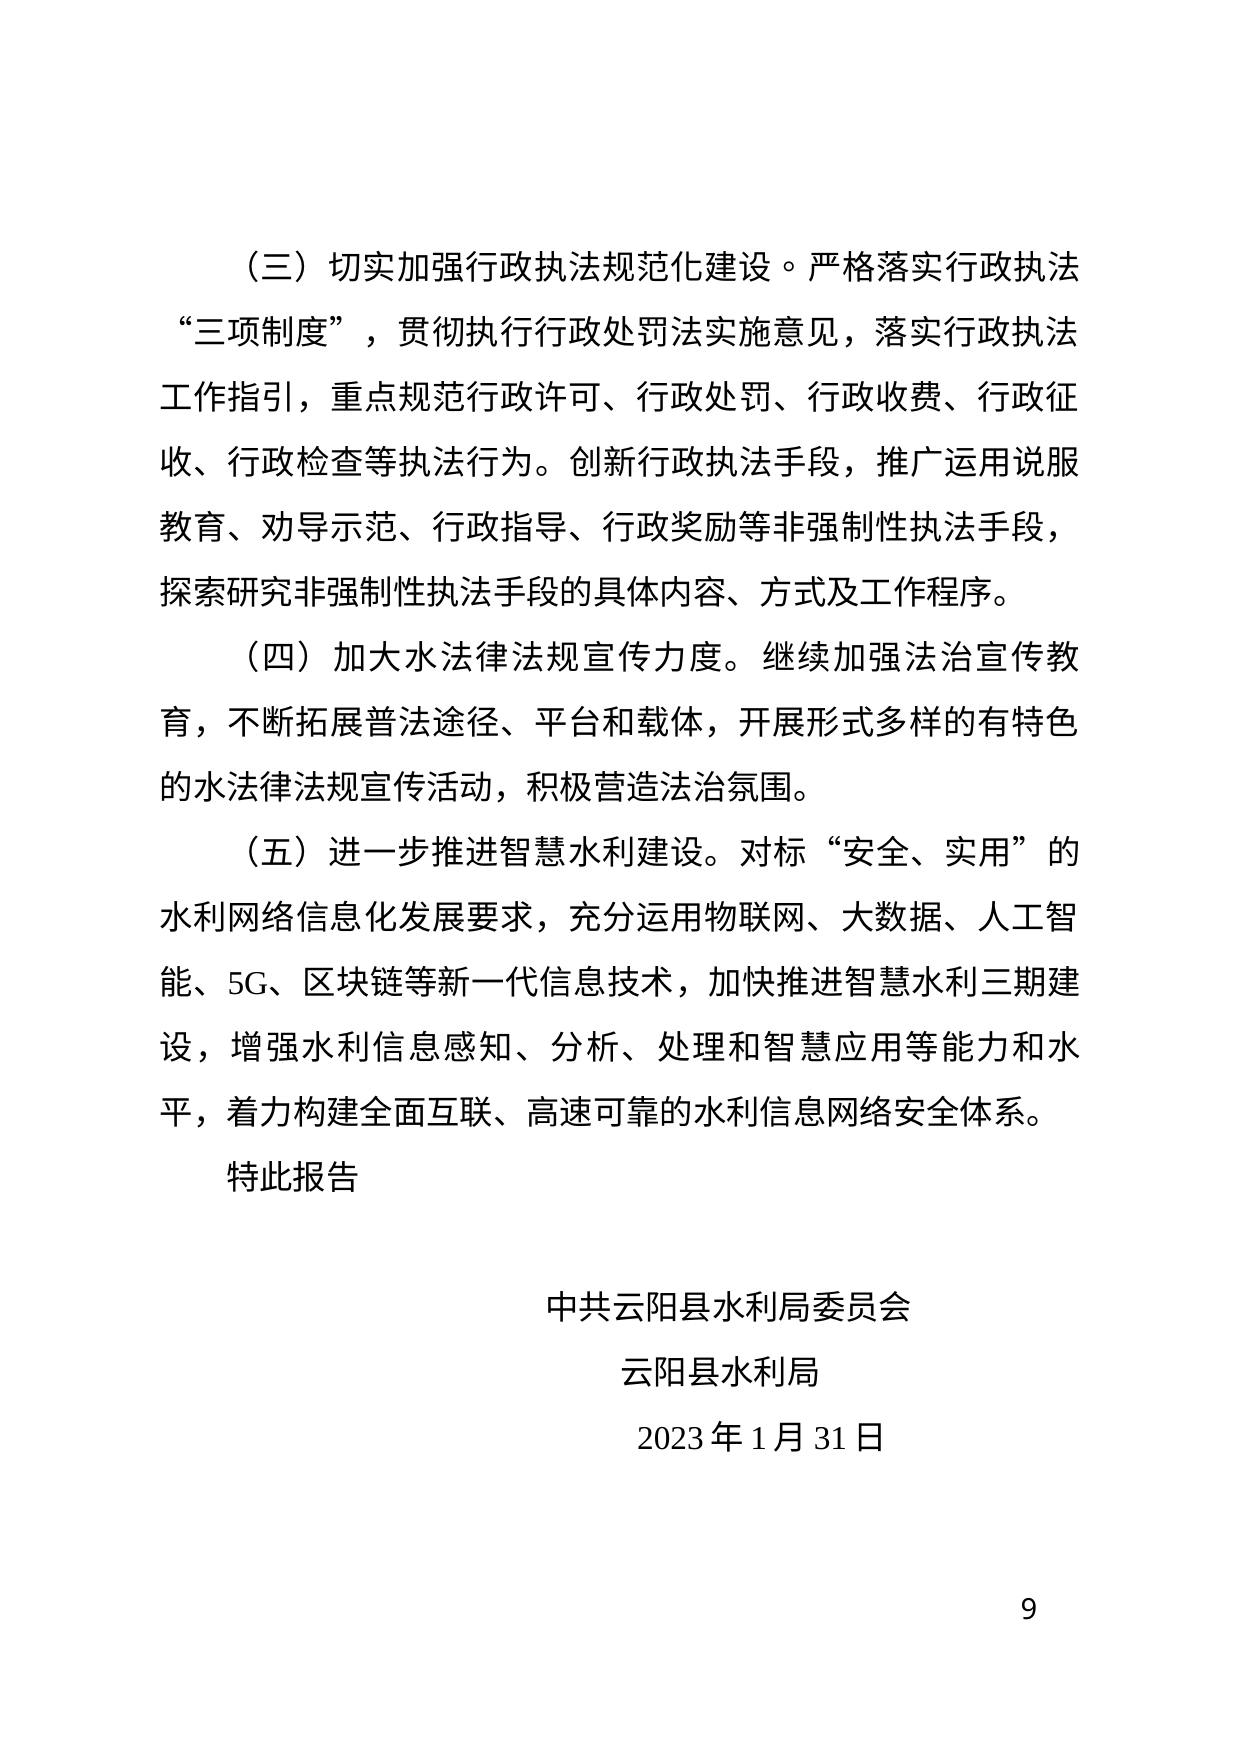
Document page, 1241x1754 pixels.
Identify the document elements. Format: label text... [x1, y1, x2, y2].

text （五）进一步推进智慧水利建设。对标“安全、实用”的水利网络信息化发展要求，充分运用物联网、大数据、人工智能、5G、区块链等新一代信息技术，加快推进智慧水利三期建设，增强水利信息感知、分析、处理和智慧应用等能力和水平，着力构建全面互联、高速可靠的水利信息网络安全体系。 [159, 818, 1081, 1143]
text 云阳县水利局 [159, 1338, 1081, 1403]
text 特此报告 [159, 1143, 1081, 1208]
text 中共云阳县水利局委员会 [159, 1273, 1081, 1338]
text （四）加大水法律法规宣传力度。继续加强法治宣传教育，不断拓展普法途径、平台和载体，开展形式多样的有特色的水法律法规宣传活动，积极营造法治氛围。 [159, 623, 1081, 818]
text （三）切实加强行政执法规范化建设。严格落实行政执法“三项制度”，贯彻执行行政处罚法实施意见，落实行政执法工作指引，重点规范行政许可、行政处罚、行政收费、行政征收、行政检查等执法行为。创新行政执法手段，推广运用说服教育、劝导示范、行政指导、行政奖励等非强制性执法手段，探索研究非强制性执法手段的具体内容、方式及工作程序。 [159, 233, 1081, 623]
text 2023年1月31日 [159, 1403, 1081, 1468]
